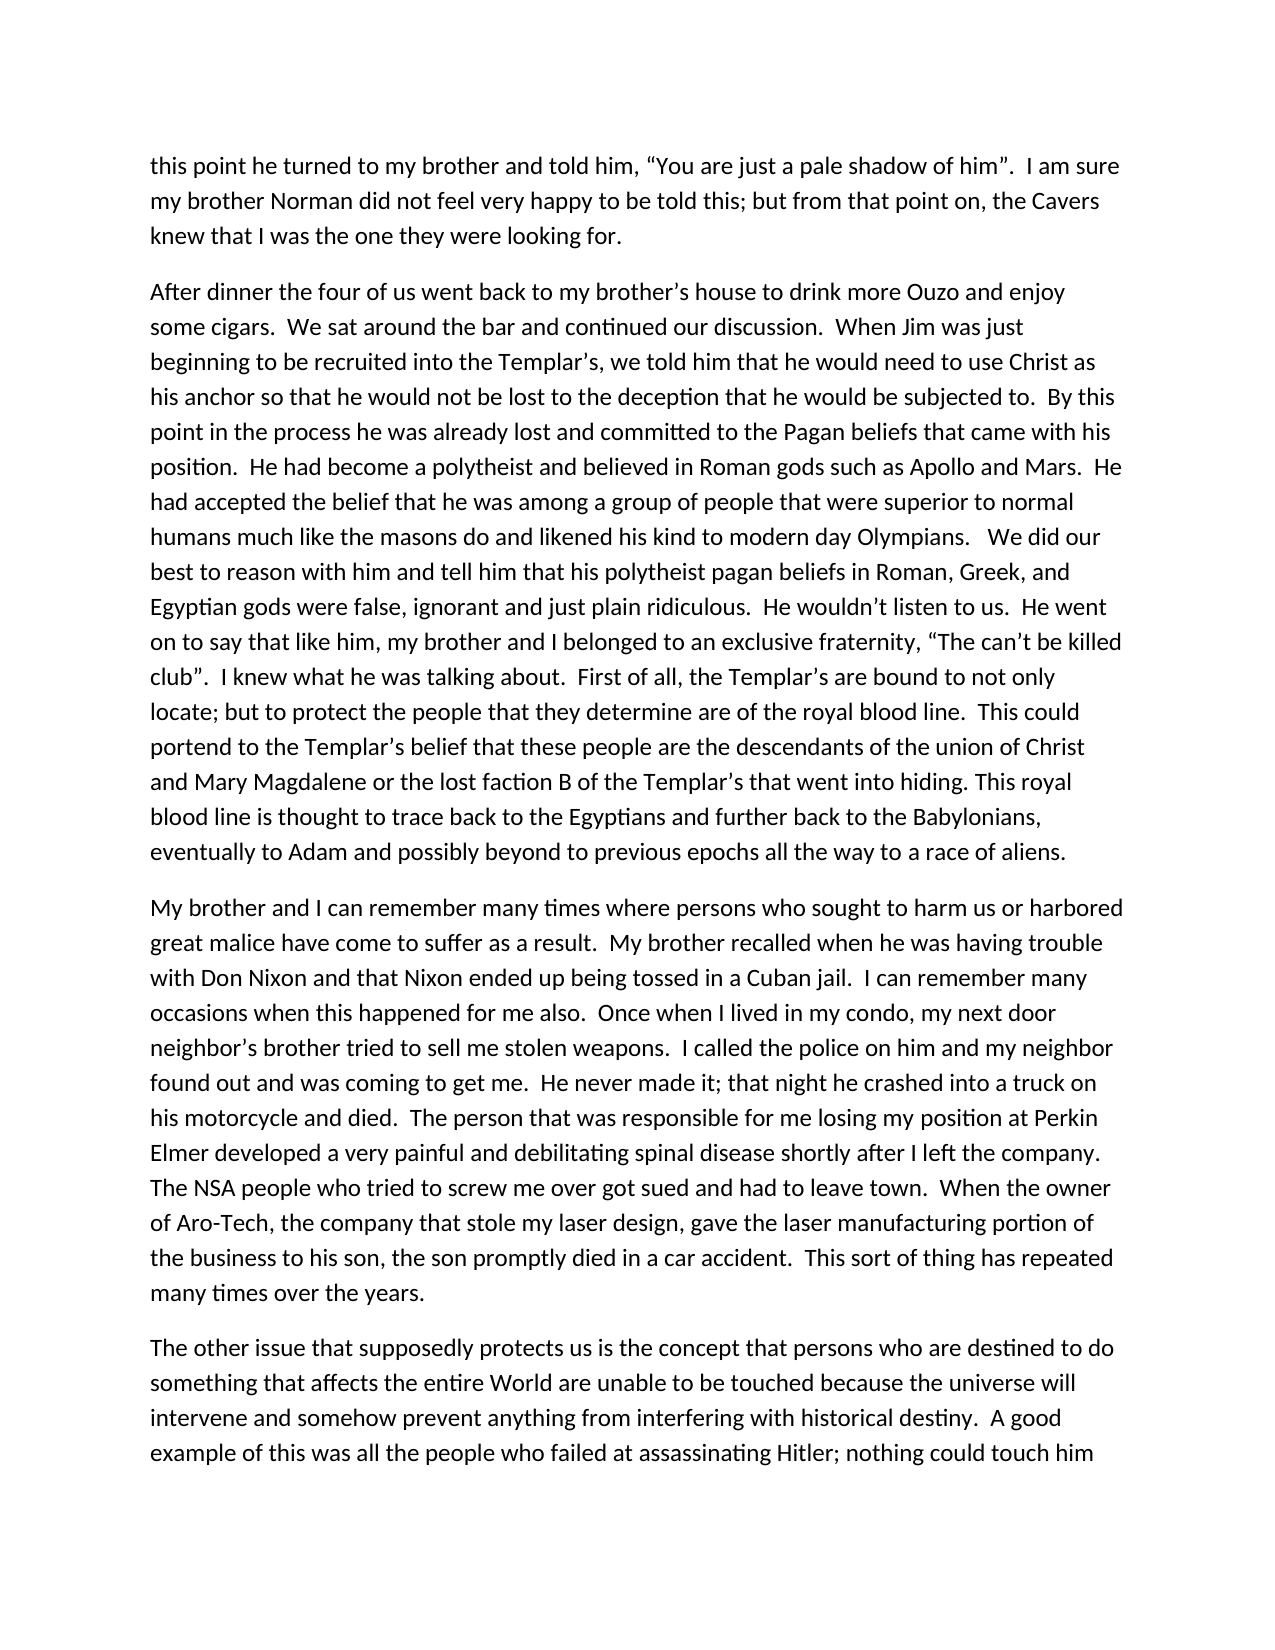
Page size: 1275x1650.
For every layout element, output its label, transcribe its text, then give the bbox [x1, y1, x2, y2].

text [150, 150, 1125, 251]
text My brother and I can remember many times where persons who sought to harm us or harbored great malice have come to suffer as a result. My brother recalled when he was having trouble with Don Nixon and that Nixon ended up being tossed in a Cuban jail. I can remember many occasions when this happened for me also. Once when I lived in my condo, my next door neighbor’s brother tried to sell me stolen weapons. I called the police on him and my neighbor found out and was coming to get me. He never made it; that night he crashed into a truck on his motorcycle and died. The person that was responsible for me losing my position at Perkin Elmer developed a very painful and debilitating spinal disease shortly after I left the company. The NSA people who tried to screw me over got sued and had to leave town. When the owner of Aro-Tech, the company that stole my laser design, gave the laser manufacturing portion of the business to his son, the son promptly died in a car accident. This sort of thing has repeated many times over the years. [150, 892, 1125, 1307]
text After dinner the four of us went back to my brother’s house to drink more Ouzo and enjoy some cigars. We sat around the bar and continued our discussion. When Jim was just beginning to be recruited into the Templar’s, we told him that he would need to use Christ as his anchor so that he would not be lost to the deception that he would be subjected to. By this point in the process he was already lost and committed to the Pagan beliefs that came with his position. He had become a polytheist and believed in Roman gods such as Apollo and Mars. He had accepted the belief that he was among a group of people that were superior to normal humans much like the masons do and likened his kind to modern day Olympians. We did our best to reason with him and tell him that his polytheist pagan beliefs in Roman, Greek, and Egyptian gods were false, ignorant and just plain ridiculous. He wouldn’t listen to us. He went on to say that like him, my brother and I belonged to an exclusive fraternity, “The can’t be killed club”. I knew what he was talking about. First of all, the Templar’s are bound to not only locate; but to protect the people that they determine are of the royal blood line. This could portend to the Templar’s belief that these people are the descendants of the union of Christ and Mary Magdalene or the lost faction B of the Templar’s that went into hiding. This royal blood line is thought to trace back to the Egyptians and further back to the Babylonians, eventually to Adam and possibly beyond to previous epochs all the way to a race of aliens. [150, 276, 1125, 866]
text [150, 1332, 1125, 1468]
